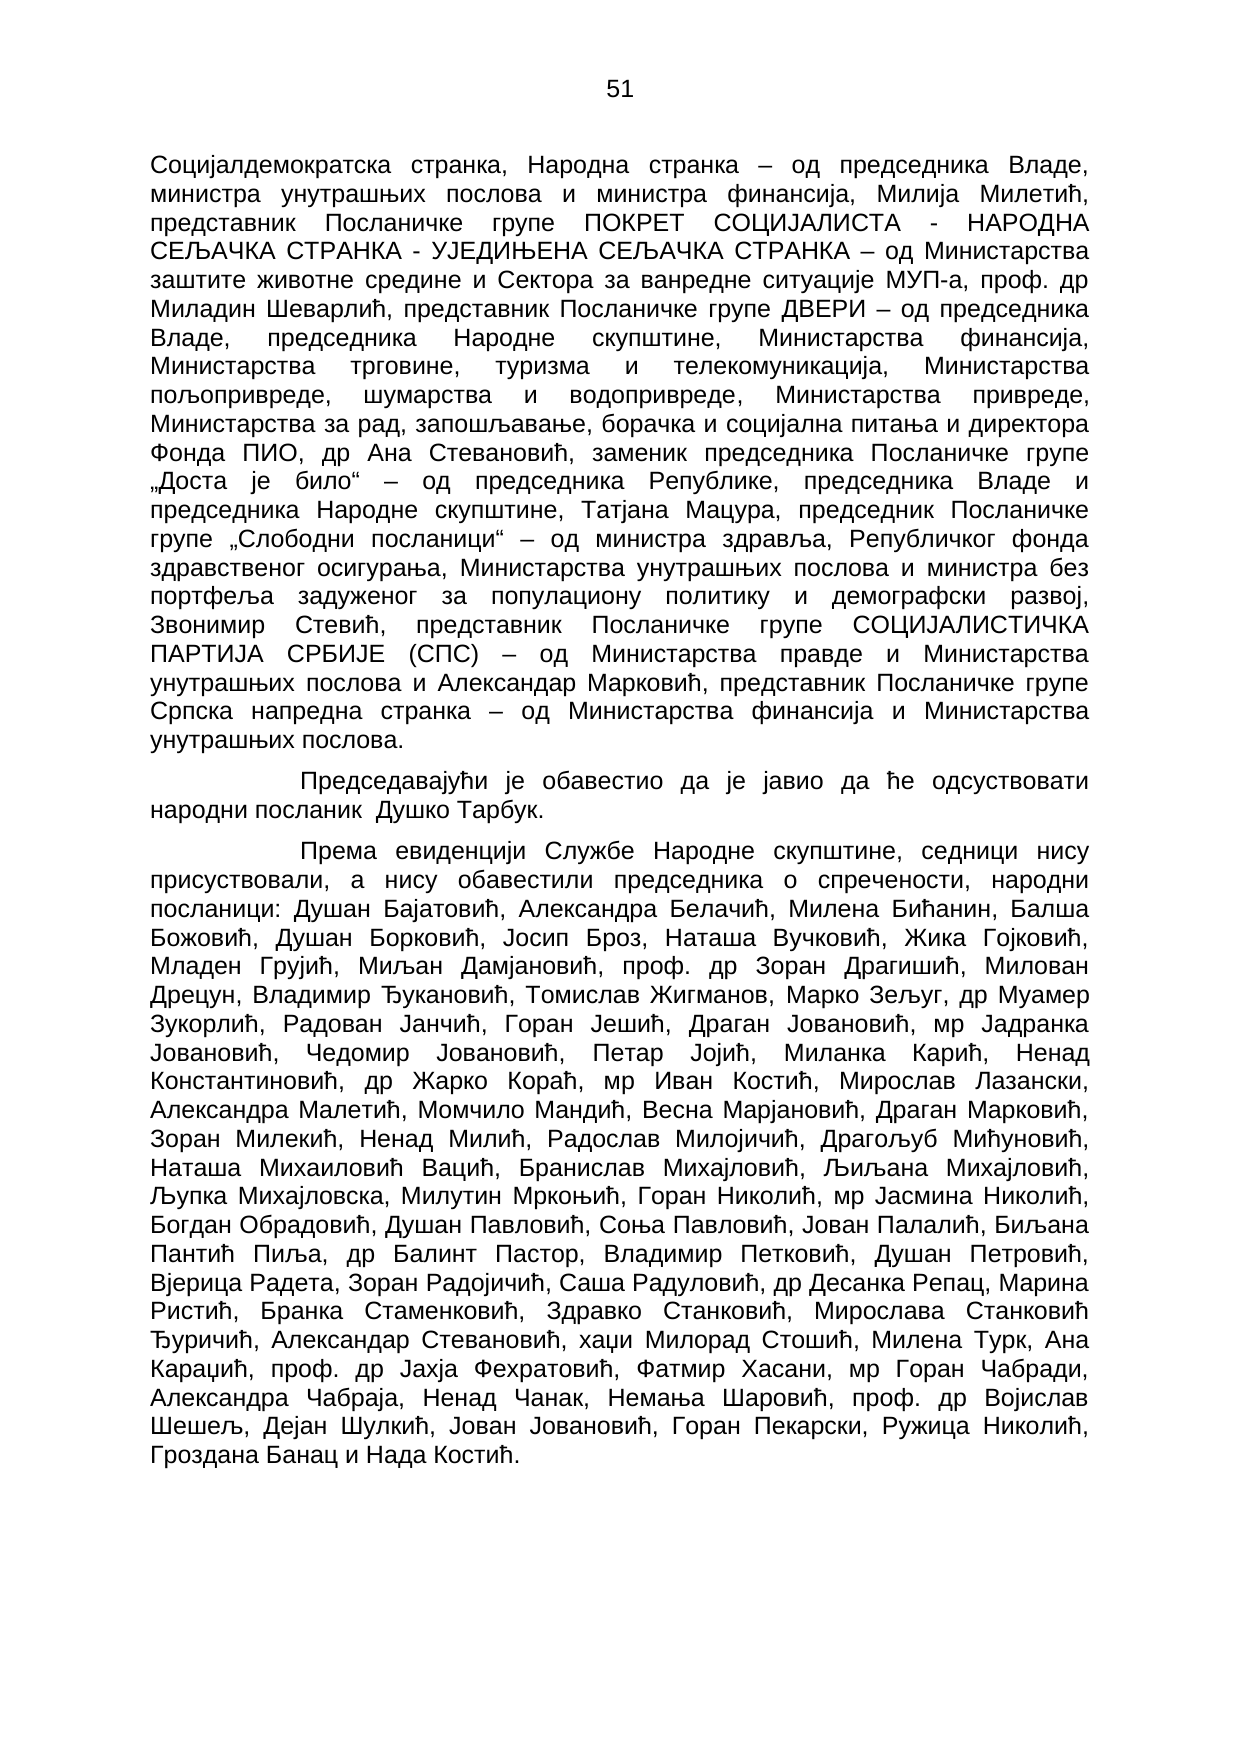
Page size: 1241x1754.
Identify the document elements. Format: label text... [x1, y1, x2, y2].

text Председавајући је обавестио да је јавио да ће одсуствовати народни посланик Душко Тарбук. [150, 766, 1090, 824]
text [150, 150, 1090, 754]
text Према евиденцији Службе Народне скупштине, седници нису присуствовали, а нису обавестили председника о спречености, народни посланици: Душан Бајатовић, Александра Белачић, Милена Бићанин, Балша Божовић, Душан Борковић, Јосип Броз, Наташа Вучковић, Жика Гојковић, Младен Грујић, Миљан Дамјановић, проф. др Зоран Драгишић, Милован Дрецун, Владимир Ђукановић, Томислав Жигманов, Марко Зељуг, др Муамер Зукорлић, Радован Јанчић, Горан Јешић, Драган Јовановић, мр Јадранка Јовановић, Чедомир Јовановић, Петар Јојић, Миланка Карић, Ненад Константиновић, др Жарко Кораћ, мр Иван Костић, Мирослав Лазански, Александра Малетић, Момчило Мандић, Весна Марјановић, Драган Марковић, Зоран Милекић, Ненад Милић, Радослав Милојичић, Драгољуб Мићуновић, Наташа Михаиловић Вацић, Бранислав Михајловић, Љиљана Михајловић, Љупка Михајловска, Милутин Мркоњић, Горан Николић, мр Јасмина Николић, Богдан Обрадовић, Душан Павловић, Соња Павловић, Јован Палалић, Биљана Пантић Пиља, др Балинт Пастор, Владимир Петковић, Душан Петровић, Вјерица Радета, Зоран Радојичић, Саша Радуловић, др Десанка Репац, Марина Ристић, Бранка Стаменковић, Здравко Станковић, Мирослава Станковић Ђуричић, Александар Стевановић, хаџи Милорад Стошић, Милена Турк, Ана Караџић, проф. др Јахја Фехратовић, Фатмир Хасани, мр Горан Чабради, Александра Чабраја, Ненад Чанак, Немања Шаровић, проф. др Војислав Шешељ, Дејан Шулкић, Јован Јовановић, Горан Пекарски, Ружица Николић, Гроздана Банац и Нада Костић. [150, 836, 1090, 1469]
